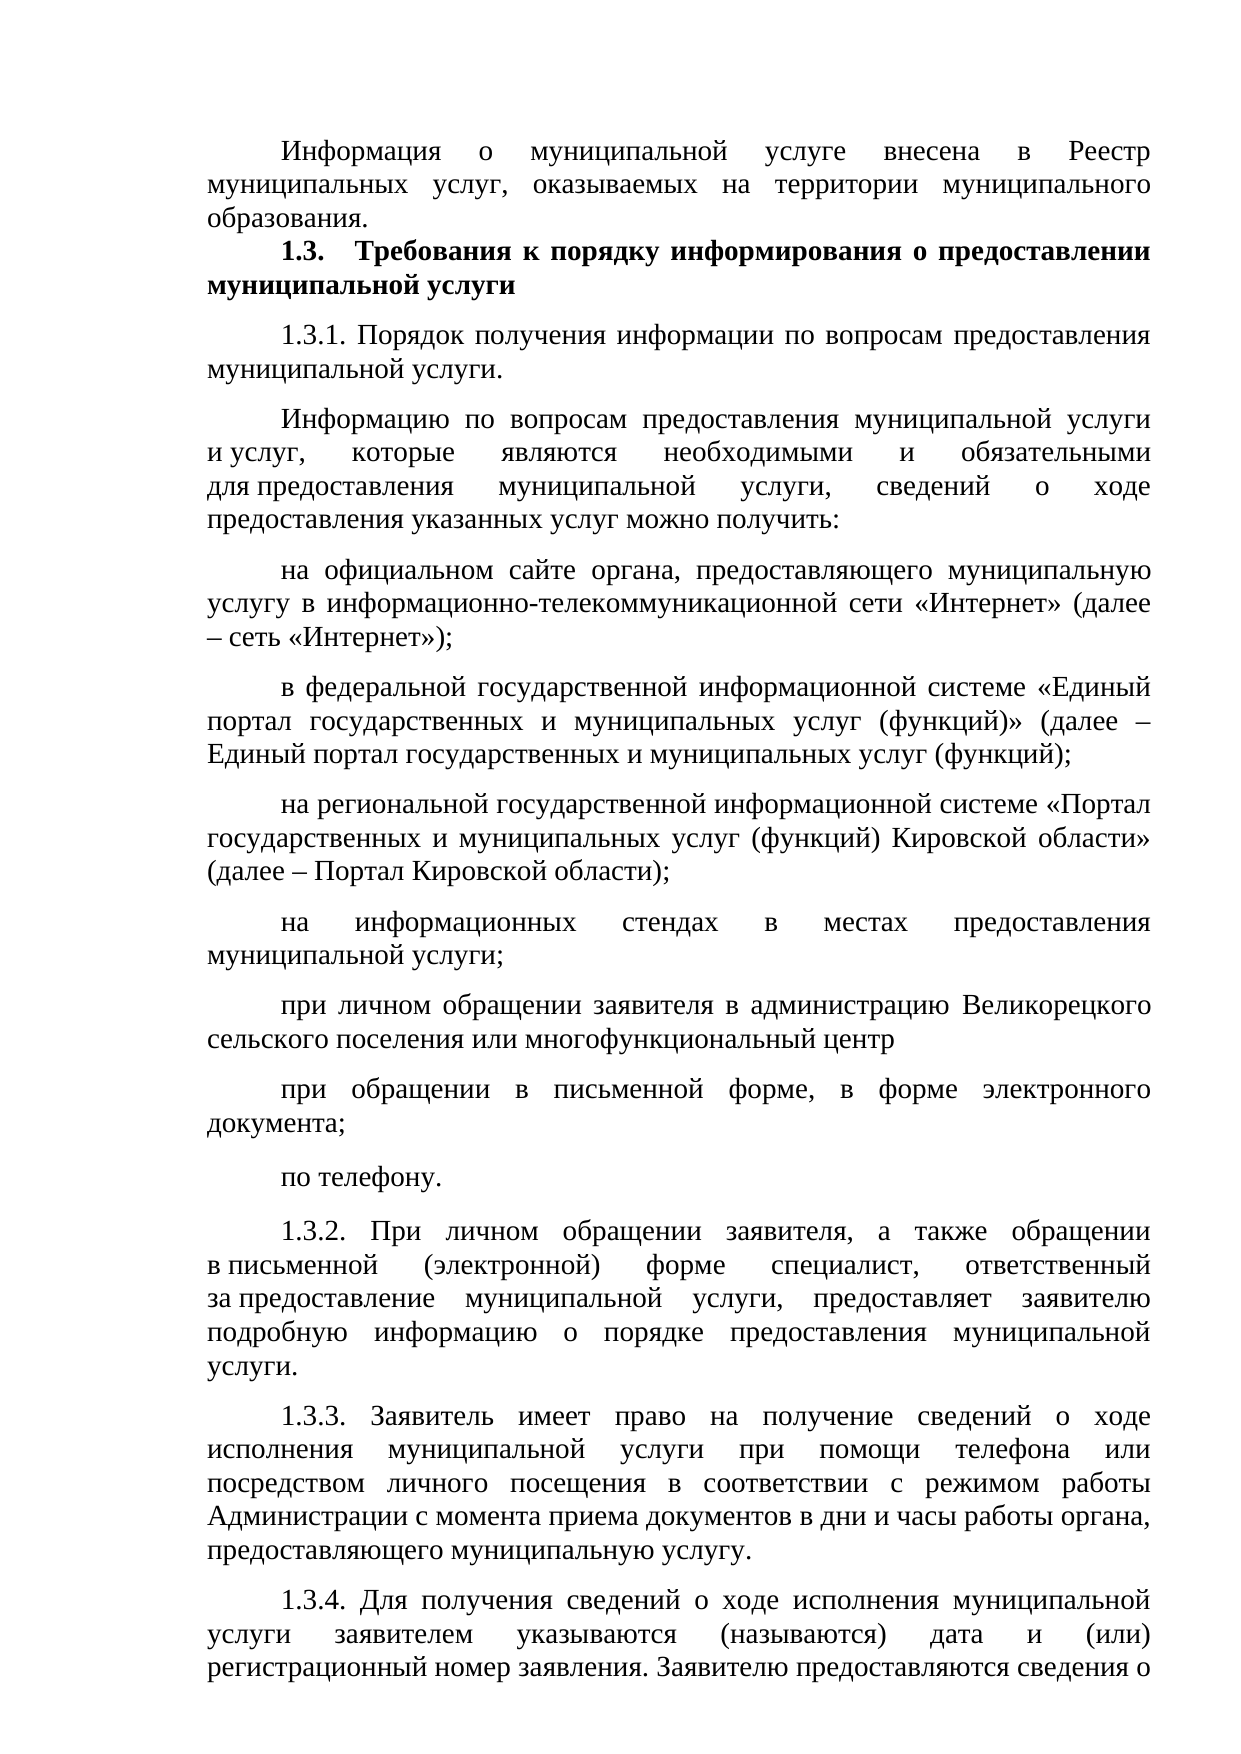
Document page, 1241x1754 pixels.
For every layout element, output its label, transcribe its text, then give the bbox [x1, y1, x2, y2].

text 1.3.2. При личном обращении заявителя, а также обращении в письменной (электронной) форме специалист, ответственный за предоставление муниципальной услуги, предоставляет заявителю подробную информацию о порядке предоставления муниципальной услуги. [207, 1213, 1152, 1381]
list при обращении в письменной форме, в форме электронного документа; [207, 1071, 1152, 1138]
text 1.3.1. Порядок получения информации по вопросам предоставления муниципальной услуги. [207, 317, 1152, 384]
text Информация о муниципальной услуге внесена в Реестр муниципальных услуг, оказываемых на территории муниципального образования. [207, 133, 1152, 233]
text на региональной государственной информационной системе «Портал государственных и муниципальных услуг (функций) Кировской области» (далее – Портал Кировской области); [207, 786, 1152, 887]
text при личном обращении заявителя в администрацию Великорецкого сельского поселения или многофункциональный центр [207, 987, 1152, 1054]
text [207, 1582, 1152, 1683]
text в федеральной государственной информационной системе «Единый портал государственных и муниципальных услуг (функций)» (далее – Единый портал государственных и муниципальных услуг (функций); [207, 669, 1152, 770]
list по телефону. [207, 1159, 1152, 1193]
subtitle 1.3. Требования к порядку информирования о предоставлении муниципальной услуги [207, 233, 1152, 301]
text на информационных стендах в местах предоставления муниципальной услуги; [207, 904, 1152, 971]
text 1.3.3. Заявитель имеет право на получение сведений о ходе исполнения муниципальной услуги при помощи телефона или посредством личного посещения в соответствии с режимом работы Администрации с момента приема документов в дни и часы работы органа, предоставляющего муниципальную услугу. [207, 1398, 1152, 1566]
text Информацию по вопросам предоставления муниципальной услуги и услуг, которые являются необходимыми и обязательными для предоставления муниципальной услуги, сведений о ходе предоставления указанных услуг можно получить: [207, 401, 1152, 535]
text на официальном сайте органа, предоставляющего муниципальную услугу в информационно-телекоммуникационной сети «Интернет» (далее – сеть «Интернет»); [207, 552, 1152, 652]
